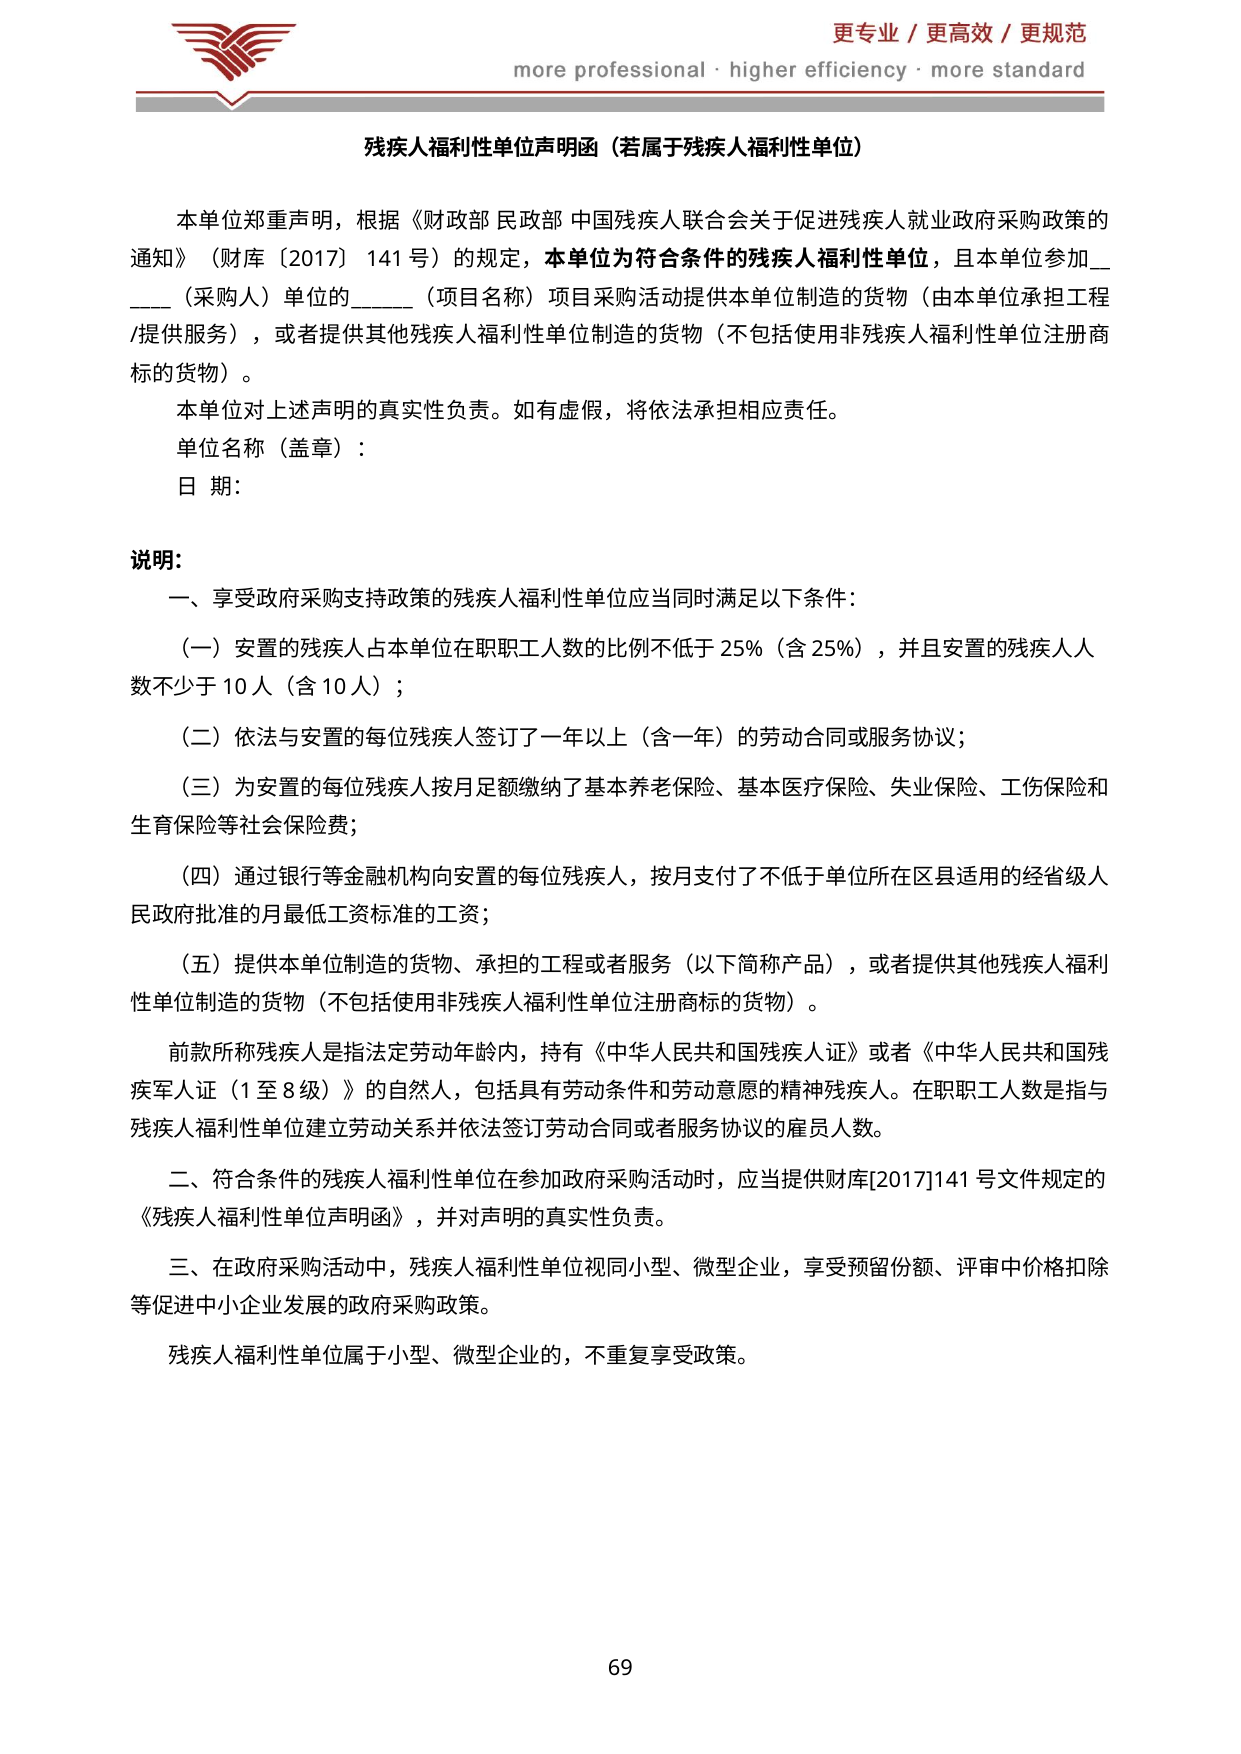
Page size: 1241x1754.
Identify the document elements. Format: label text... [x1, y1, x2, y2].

text 本单位对上述声明的真实性负责。如有虚假，将依法承担相应责任。 [130, 393, 1110, 425]
text （一）安置的残疾人占本单位在职职工人数的比例不低于25%（含25%），并且安置的残疾人人数不少于10人（含10人）； [130, 631, 1110, 701]
text 残疾人福利性单位声明函（若属于残疾人福利性单位） [130, 130, 1110, 162]
text 单位名称（盖章）： [130, 431, 948, 463]
text 一、享受政府采购支持政策的残疾人福利性单位应当同时满足以下条件： [130, 581, 1110, 612]
text 本单位郑重声明，根据《财政部 民政部 中国残疾人联合会关于促进残疾人就业政府采购政策的通知》（财库〔2017〕 141号）的规定，本单位为符合条件的残疾人福利性单位，且本单位参加______（采购人）单位的______（项目名称）项目采购活动提供本单位制造的货物（由本单位承担工程/提供服务），或者提供其他残疾人福利性单位制造的货物（不包括使用非残疾人福利性单位注册商标的货物）。 [130, 203, 1110, 387]
text 残疾人福利性单位属于小型、微型企业的，不重复享受政策。 [130, 1338, 1110, 1370]
text 前款所称残疾人是指法定劳动年龄内，持有《中华人民共和国残疾人证》或者《中华人民共和国残疾军人证（1至8级）》的自然人，包括具有劳动条件和劳动意愿的精神残疾人。在职职工人数是指与残疾人福利性单位建立劳动关系并依法签订劳动合同或者服务协议的雇员人数。 [130, 1035, 1110, 1143]
text 二、符合条件的残疾人福利性单位在参加政府采购活动时，应当提供财库[2017]141号文件规定的《残疾人福利性单位声明函》，并对声明的真实性负责。 [130, 1162, 1110, 1231]
text 日 期： [130, 469, 948, 501]
text （二）依法与安置的每位残疾人签订了一年以上（含一年）的劳动合同或服务协议； [130, 720, 1110, 752]
picture [135, 0, 1105, 112]
text （三）为安置的每位残疾人按月足额缴纳了基本养老保险、基本医疗保险、失业保险、工伤保险和生育保险等社会保险费； [130, 770, 1110, 840]
text （四）通过银行等金融机构向安置的每位残疾人，按月支付了不低于单位所在区县适用的经省级人民政府批准的月最低工资标准的工资； [130, 859, 1110, 928]
text （五）提供本单位制造的货物、承担的工程或者服务（以下简称产品），或者提供其他残疾人福利性单位制造的货物（不包括使用非残疾人福利性单位注册商标的货物）。 [130, 947, 1110, 1017]
text 三、在政府采购活动中，残疾人福利性单位视同小型、微型企业，享受预留份额、评审中价格扣除等促进中小企业发展的政府采购政策。 [130, 1250, 1110, 1320]
text 说明： [130, 543, 1110, 574]
